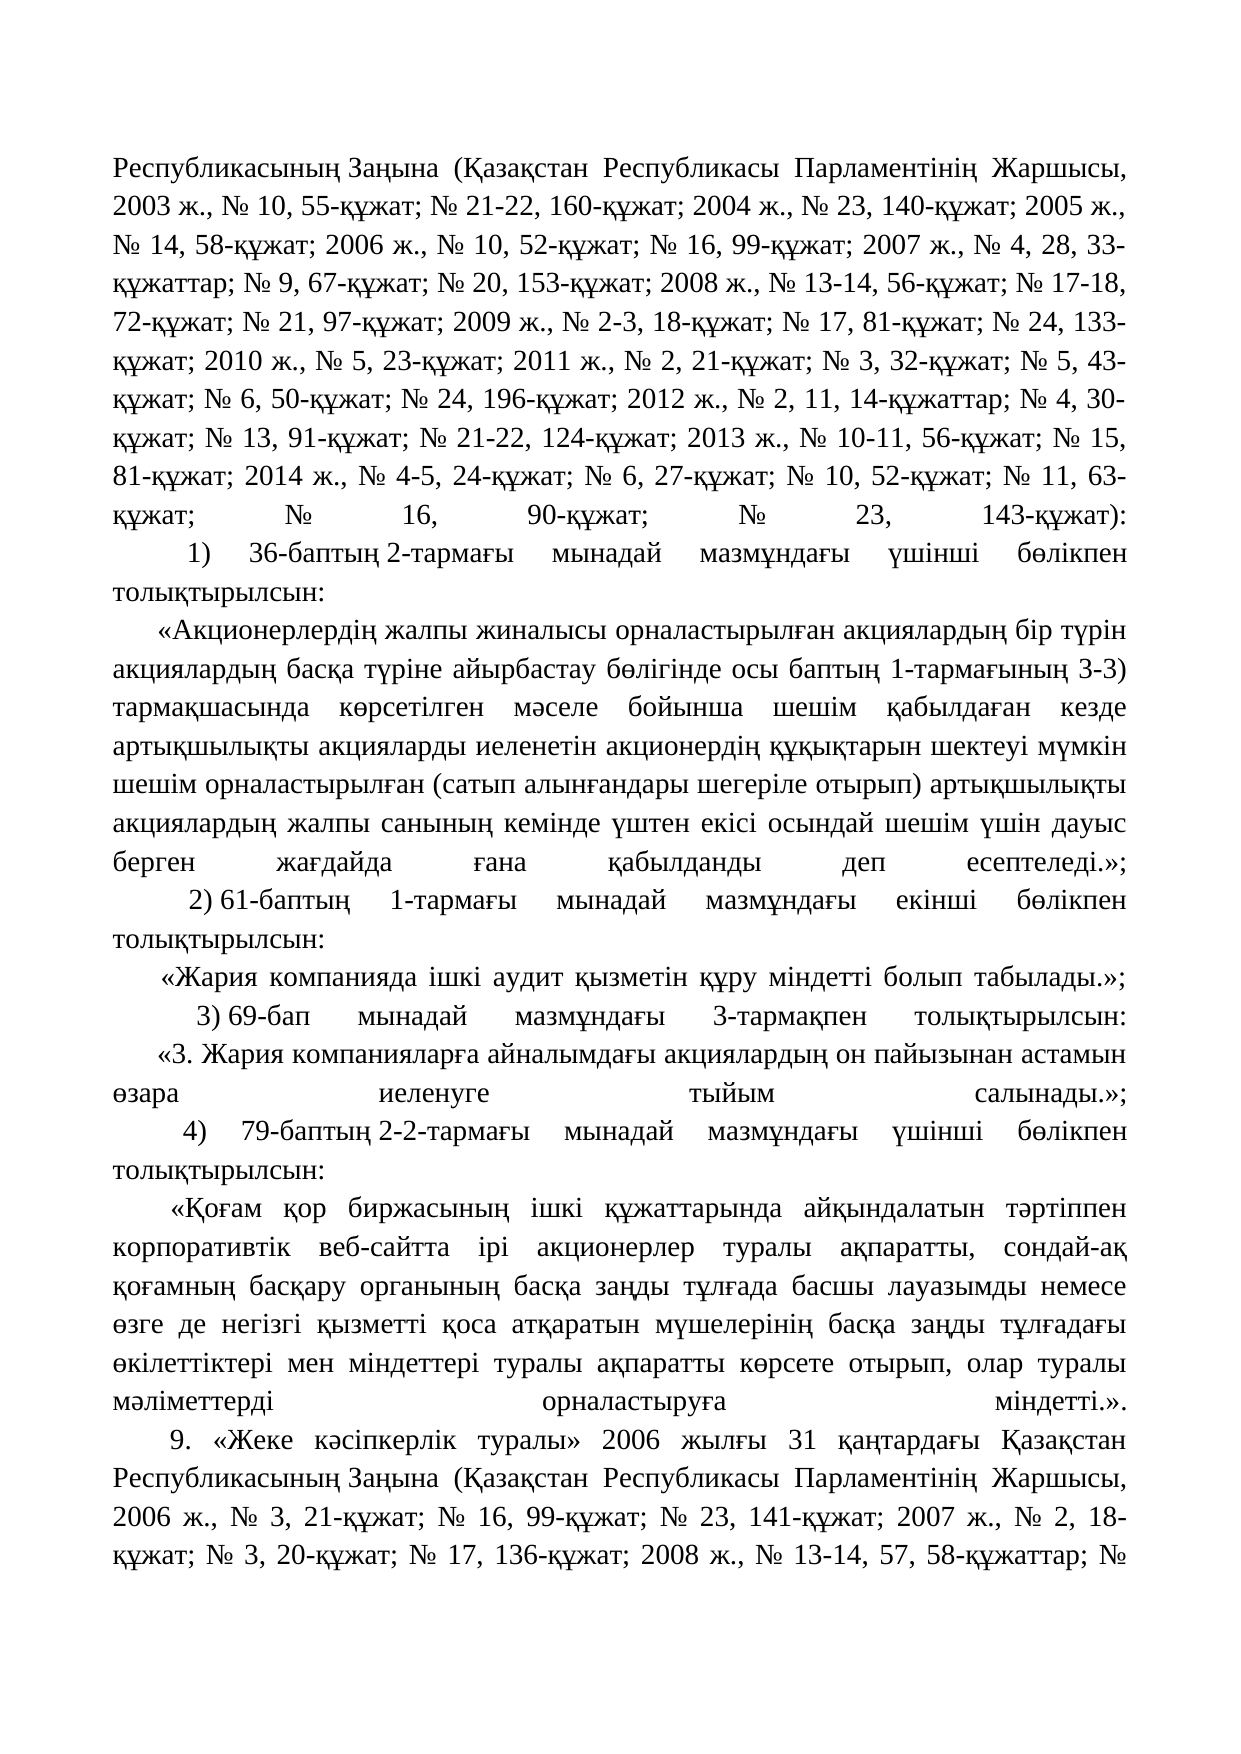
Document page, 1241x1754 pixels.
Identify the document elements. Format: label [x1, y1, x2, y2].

text [112, 150, 1128, 1571]
